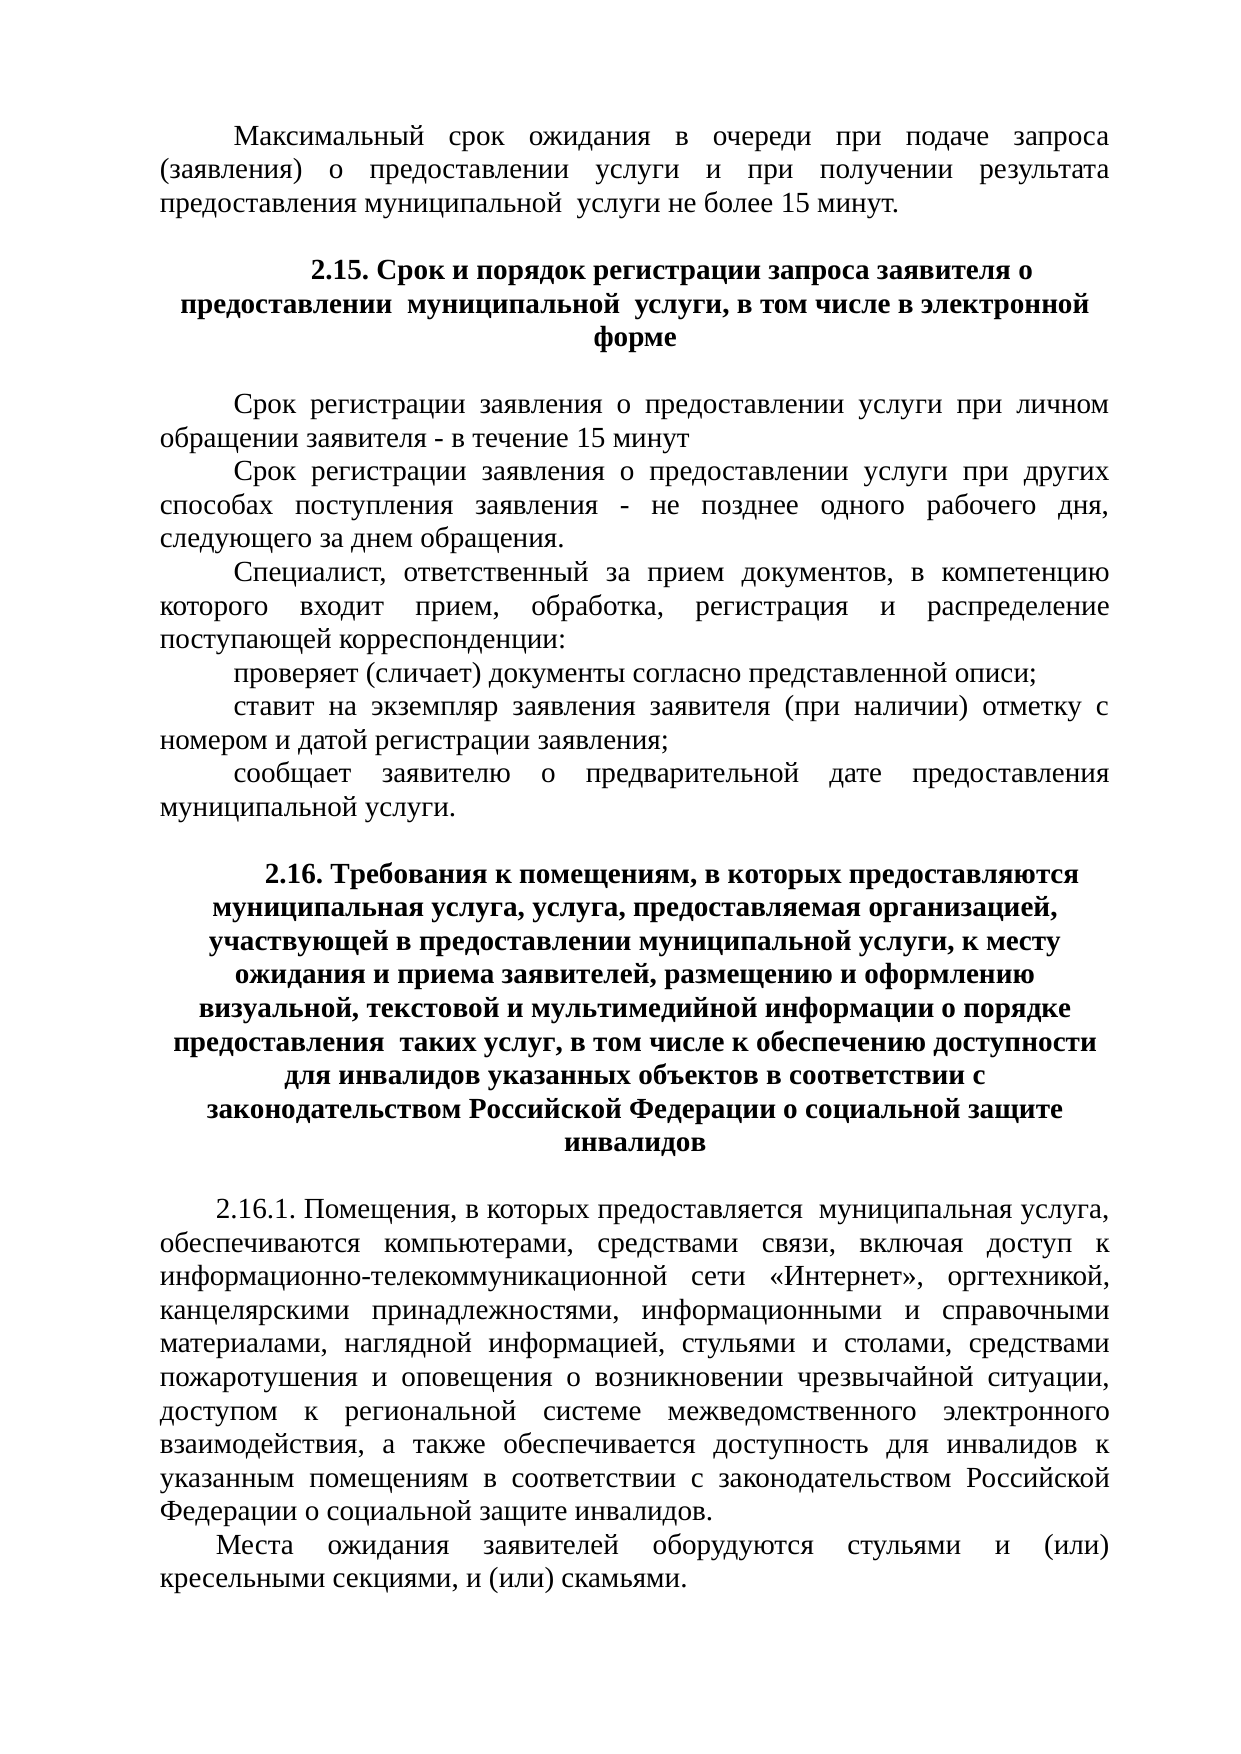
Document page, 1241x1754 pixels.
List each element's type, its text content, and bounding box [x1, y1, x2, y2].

text ставит на экземпляр заявления заявителя (при наличии) отметку с номером и датой регистрации заявления; [159, 688, 1110, 755]
text Срок регистрации заявления о предоставлении услуги при других способах поступления заявления - не позднее одного рабочего дня, следующего за днем обращения. [159, 453, 1110, 554]
text Специалист, ответственный за прием документов, в компетенцию которого входит прием, обработка, регистрация и распределение поступающей корреспонденции: [159, 554, 1110, 655]
text Срок регистрации заявления о предоставлении услуги при личном обращении заявителя - в течение 15 минут [159, 386, 1110, 453]
text 2.16. Требования к помещениям, в которых предоставляются муниципальная услуга, услуга, предоставляемая организацией, участвующей в предоставлении муниципальной услуги, к месту ожидания и приема заявителей, размещению и оформлению визуальной, текстовой и мультимедийной информации о порядке предоставления таких услуг, в том числе к обеспечению доступности для инвалидов указанных объектов в соответствии с законодательством Российской Федерации о социальной защите инвалидов [159, 856, 1110, 1158]
text проверяет (сличает) документы согласно представленной описи; [159, 655, 1110, 688]
text 2.16.1. Помещения, в которых предоставляется муниципальная услуга, обеспечиваются компьютерами, средствами связи, включая доступ к информационно-телекоммуникационной сети «Интернет», оргтехникой, канцелярскими принадлежностями, информационными и справочными материалами, наглядной информацией, стульями и столами, средствами пожаротушения и оповещения о возникновении чрезвычайной ситуации, доступом к региональной системе межведомственного электронного взаимодействия, а также обеспечивается доступность для инвалидов к указанным помещениям в соответствии с законодательством Российской Федерации о социальной защите инвалидов. [159, 1191, 1110, 1527]
text сообщает заявителю о предварительной дате предоставления муниципальной услуги. [159, 755, 1110, 822]
text Места ожидания заявителей оборудуются стульями и (или) кресельными секциями, и (или) скамьями. [159, 1527, 1110, 1594]
text 2.15. Срок и порядок регистрации запроса заявителя о предоставлении муниципальной услуги, в том числе в электронной форме [159, 252, 1110, 353]
text Максимальный срок ожидания в очереди при подаче запроса (заявления) о предоставлении услуги и при получении результата предоставления муниципальной услуги не более 15 минут. [159, 118, 1110, 219]
